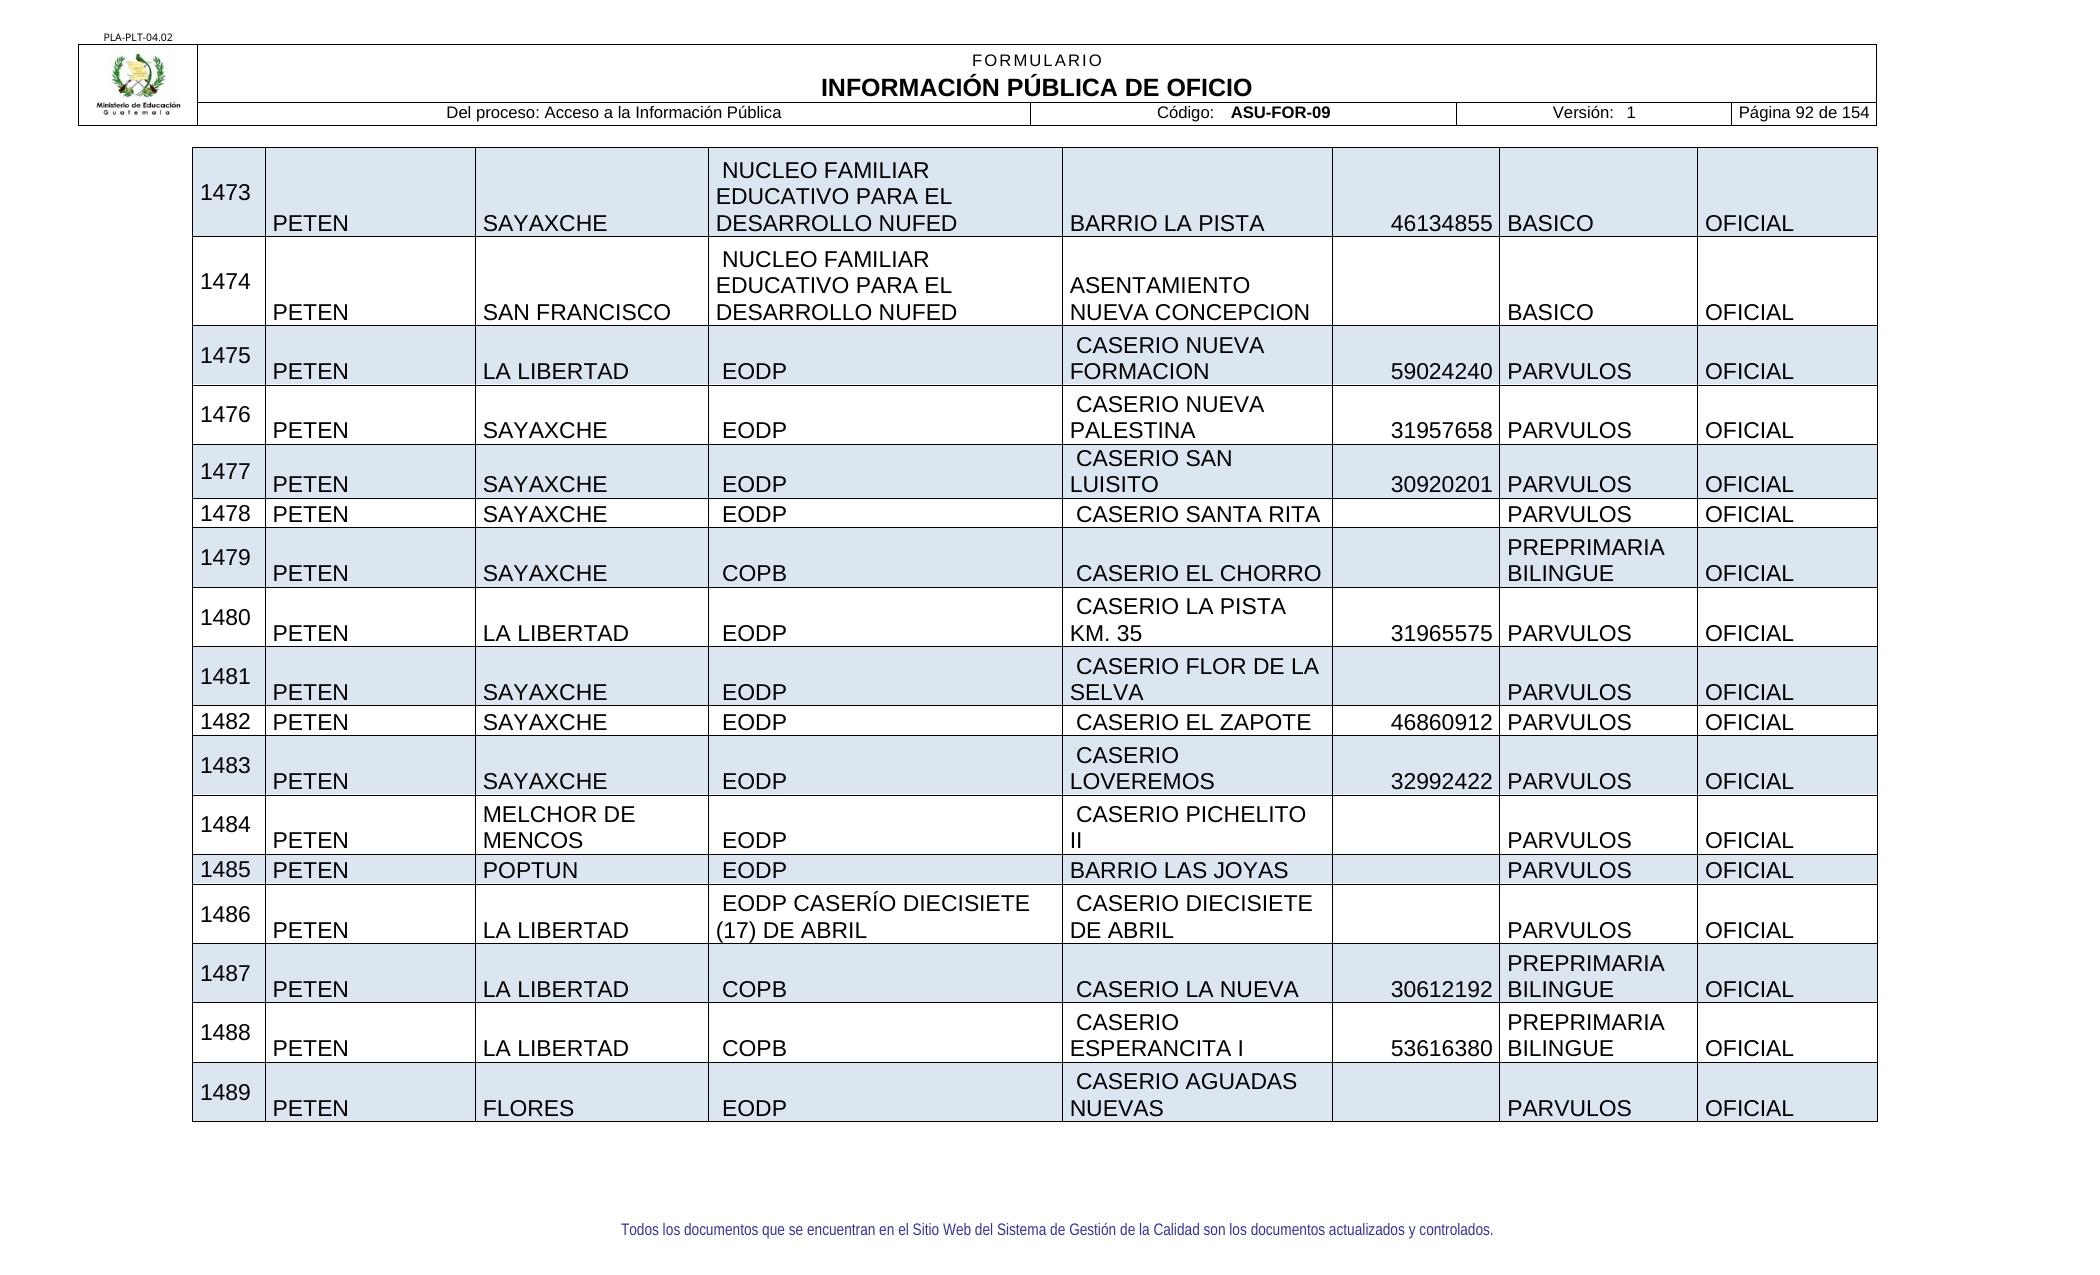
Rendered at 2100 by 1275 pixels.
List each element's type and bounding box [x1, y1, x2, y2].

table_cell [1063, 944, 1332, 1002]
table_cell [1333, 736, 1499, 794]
picture [95, 51, 181, 117]
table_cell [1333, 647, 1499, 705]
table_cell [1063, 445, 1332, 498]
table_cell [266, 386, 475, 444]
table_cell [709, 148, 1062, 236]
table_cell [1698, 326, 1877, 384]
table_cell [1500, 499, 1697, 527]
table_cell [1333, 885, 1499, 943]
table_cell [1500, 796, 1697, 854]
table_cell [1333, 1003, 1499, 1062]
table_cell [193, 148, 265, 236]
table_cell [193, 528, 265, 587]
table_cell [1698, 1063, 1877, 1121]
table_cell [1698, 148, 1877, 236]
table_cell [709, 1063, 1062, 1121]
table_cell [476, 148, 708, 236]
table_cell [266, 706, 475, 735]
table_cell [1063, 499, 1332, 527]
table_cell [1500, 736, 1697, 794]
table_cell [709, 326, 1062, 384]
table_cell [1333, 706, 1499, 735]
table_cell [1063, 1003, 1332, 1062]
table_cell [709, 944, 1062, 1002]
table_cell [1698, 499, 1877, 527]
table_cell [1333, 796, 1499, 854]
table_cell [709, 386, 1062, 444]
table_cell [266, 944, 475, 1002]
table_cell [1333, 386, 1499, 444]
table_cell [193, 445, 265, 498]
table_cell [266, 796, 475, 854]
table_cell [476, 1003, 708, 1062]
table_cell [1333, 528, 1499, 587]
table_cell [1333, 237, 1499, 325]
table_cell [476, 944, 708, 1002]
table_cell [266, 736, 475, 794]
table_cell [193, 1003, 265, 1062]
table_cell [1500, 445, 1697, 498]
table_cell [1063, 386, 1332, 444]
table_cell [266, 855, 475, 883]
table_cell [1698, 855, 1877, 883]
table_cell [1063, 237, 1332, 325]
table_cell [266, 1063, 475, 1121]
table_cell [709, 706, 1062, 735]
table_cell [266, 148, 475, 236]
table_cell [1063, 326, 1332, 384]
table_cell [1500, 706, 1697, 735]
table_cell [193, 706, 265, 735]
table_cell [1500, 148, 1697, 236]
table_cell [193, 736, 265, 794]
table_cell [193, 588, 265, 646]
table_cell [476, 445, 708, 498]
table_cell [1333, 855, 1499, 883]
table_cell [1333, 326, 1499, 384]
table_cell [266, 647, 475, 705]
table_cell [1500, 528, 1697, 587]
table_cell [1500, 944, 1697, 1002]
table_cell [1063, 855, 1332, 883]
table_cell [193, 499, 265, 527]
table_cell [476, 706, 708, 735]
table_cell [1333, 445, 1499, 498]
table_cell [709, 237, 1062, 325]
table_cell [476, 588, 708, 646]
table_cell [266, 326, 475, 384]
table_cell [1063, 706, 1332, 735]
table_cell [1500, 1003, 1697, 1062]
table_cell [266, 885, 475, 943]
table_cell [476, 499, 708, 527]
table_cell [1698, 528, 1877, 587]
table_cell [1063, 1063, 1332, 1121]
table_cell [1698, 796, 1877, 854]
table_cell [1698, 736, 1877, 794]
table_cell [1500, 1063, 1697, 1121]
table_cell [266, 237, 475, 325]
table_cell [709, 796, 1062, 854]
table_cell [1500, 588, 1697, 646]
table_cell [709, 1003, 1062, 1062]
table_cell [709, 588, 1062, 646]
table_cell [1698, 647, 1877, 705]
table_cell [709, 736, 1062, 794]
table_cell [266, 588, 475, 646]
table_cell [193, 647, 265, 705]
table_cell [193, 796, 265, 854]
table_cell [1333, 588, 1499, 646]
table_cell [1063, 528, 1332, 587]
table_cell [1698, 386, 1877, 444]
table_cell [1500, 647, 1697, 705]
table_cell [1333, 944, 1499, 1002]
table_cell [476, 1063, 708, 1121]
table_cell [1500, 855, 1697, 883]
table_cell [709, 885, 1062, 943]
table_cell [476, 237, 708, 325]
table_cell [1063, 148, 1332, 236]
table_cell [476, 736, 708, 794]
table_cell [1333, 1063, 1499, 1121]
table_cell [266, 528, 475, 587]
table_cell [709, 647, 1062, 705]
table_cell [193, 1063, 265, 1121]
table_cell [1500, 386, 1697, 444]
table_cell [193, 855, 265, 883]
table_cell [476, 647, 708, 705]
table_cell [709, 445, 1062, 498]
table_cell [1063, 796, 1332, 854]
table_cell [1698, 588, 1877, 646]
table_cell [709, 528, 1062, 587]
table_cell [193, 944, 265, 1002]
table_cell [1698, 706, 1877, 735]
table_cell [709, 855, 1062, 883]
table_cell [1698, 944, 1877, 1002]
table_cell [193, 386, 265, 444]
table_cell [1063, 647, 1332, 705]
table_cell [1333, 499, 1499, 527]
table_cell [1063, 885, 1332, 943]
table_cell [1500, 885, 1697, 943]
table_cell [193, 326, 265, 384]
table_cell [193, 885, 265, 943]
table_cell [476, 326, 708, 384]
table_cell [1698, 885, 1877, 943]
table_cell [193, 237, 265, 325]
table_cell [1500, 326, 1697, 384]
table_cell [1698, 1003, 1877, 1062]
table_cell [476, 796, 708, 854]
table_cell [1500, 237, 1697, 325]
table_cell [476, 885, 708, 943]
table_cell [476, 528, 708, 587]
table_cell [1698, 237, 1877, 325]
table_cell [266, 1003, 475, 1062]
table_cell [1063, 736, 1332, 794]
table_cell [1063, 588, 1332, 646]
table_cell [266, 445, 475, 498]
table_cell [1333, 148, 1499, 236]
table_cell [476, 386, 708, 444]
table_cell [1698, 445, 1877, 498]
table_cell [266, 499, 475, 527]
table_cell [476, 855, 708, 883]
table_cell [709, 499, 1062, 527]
